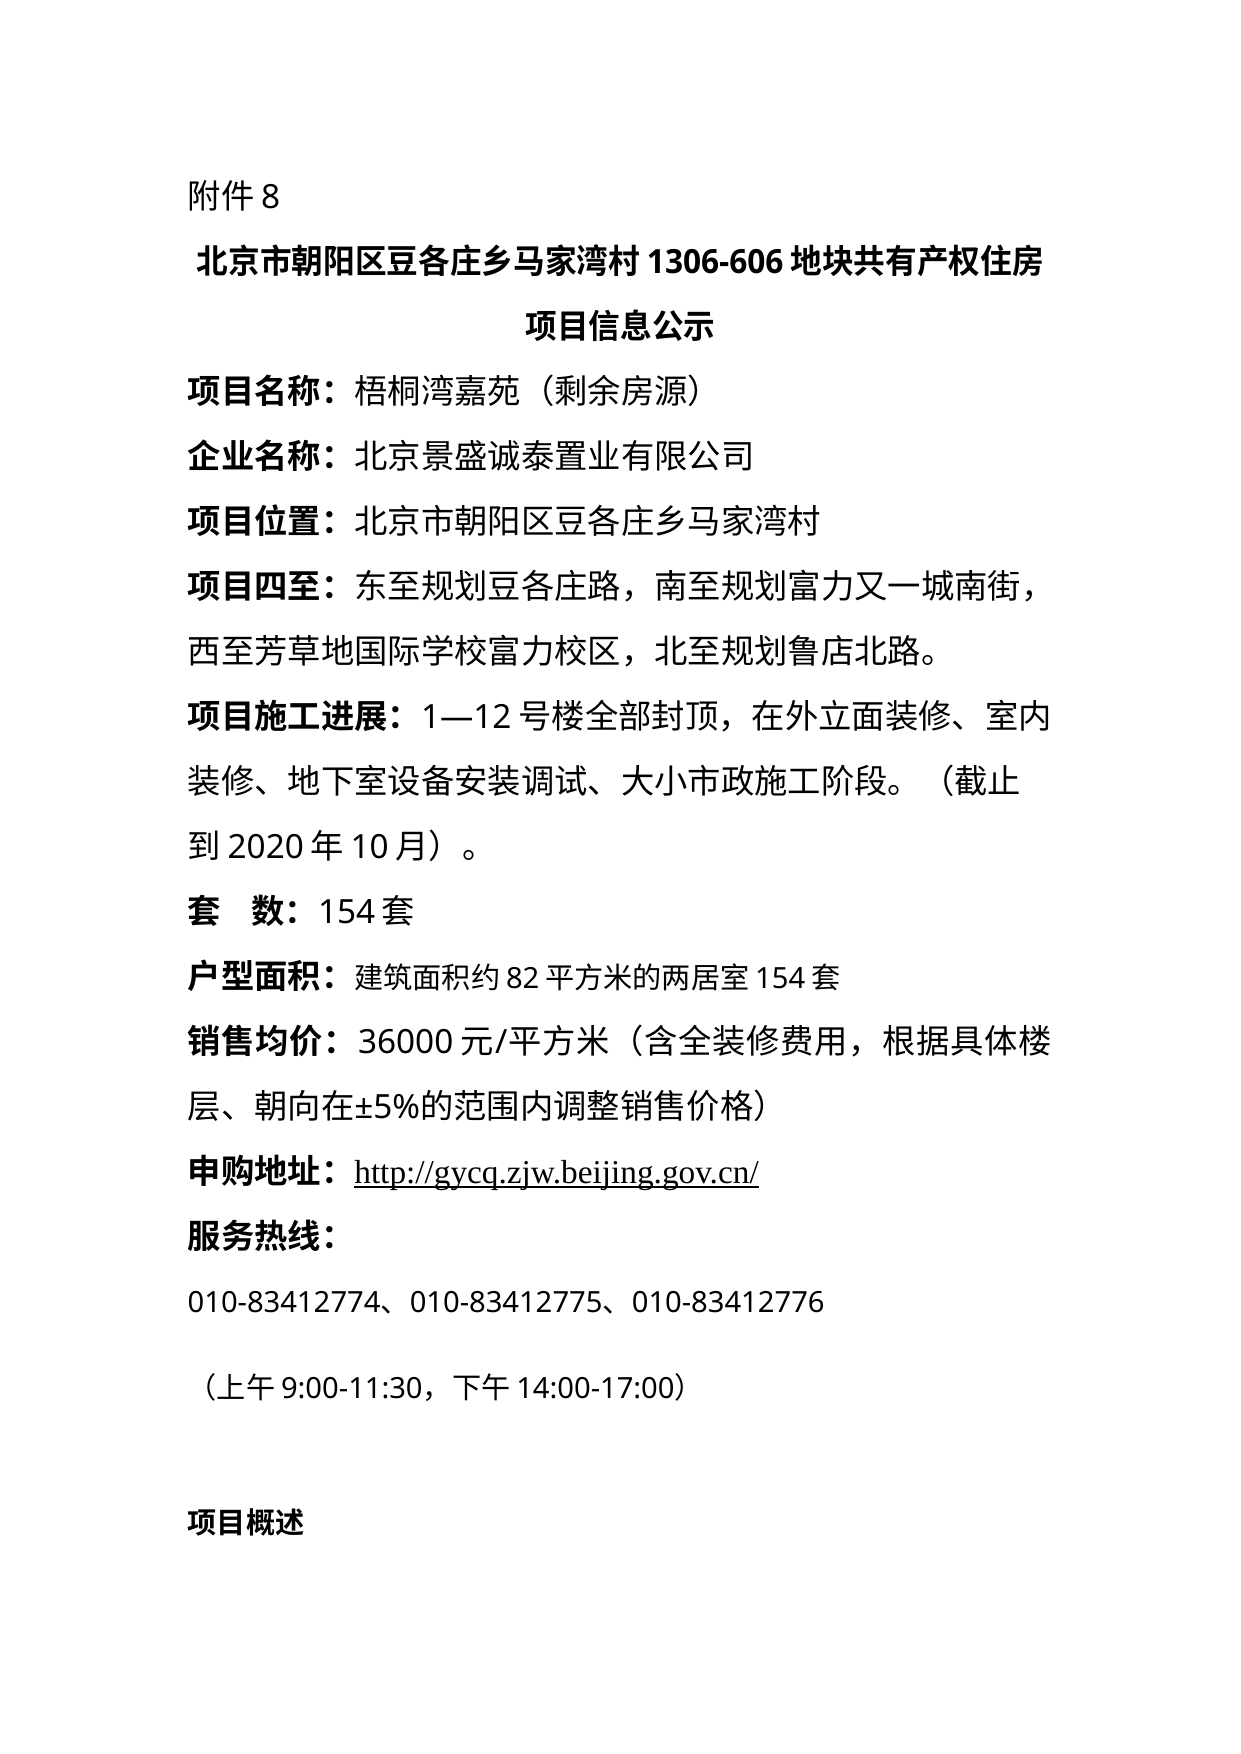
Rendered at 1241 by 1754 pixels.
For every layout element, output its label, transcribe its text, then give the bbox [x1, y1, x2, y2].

text 套 数：154套 [187, 877, 1053, 942]
text 销售均价：36000元/平方米（含全装修费用，根据具体楼层、朝向在±5%的范围内调整销售价格） [187, 1007, 1053, 1137]
text 项目四至：东至规划豆各庄路，南至规划富力又一城南街，西至芳草地国际学校富力校区，北至规划鲁店北路。 [187, 552, 1053, 682]
text 项目名称：梧桐湾嘉苑（剩余房源） [187, 357, 1053, 422]
text 企业名称：北京景盛诚泰置业有限公司 [187, 422, 1053, 487]
text 户型面积：建筑面积约82平方米的两居室154套 [187, 942, 1053, 1007]
text 申购地址：http://gycq.zjw.beijing.gov.cn/ [187, 1137, 1053, 1202]
text 项目位置：北京市朝阳区豆各庄乡马家湾村 [187, 487, 1053, 552]
text （上午9:00-11:30，下午14:00-17:00） [187, 1353, 1053, 1418]
text 北京市朝阳区豆各庄乡马家湾村1306-606地块共有产权住房项目信息公示 [187, 227, 1053, 357]
text 服务热线： [187, 1202, 1053, 1267]
text 项目概述 [187, 1489, 1053, 1554]
text 附件8 [187, 162, 1053, 227]
text 项目施工进展：1—12号楼全部封顶，在外立面装修、室内装修、地下室设备安装调试、大小市政施工阶段。（截止到2020年10月）。 [187, 682, 1053, 877]
text 010-83412774、010-83412775、010-83412776 [187, 1267, 1053, 1332]
